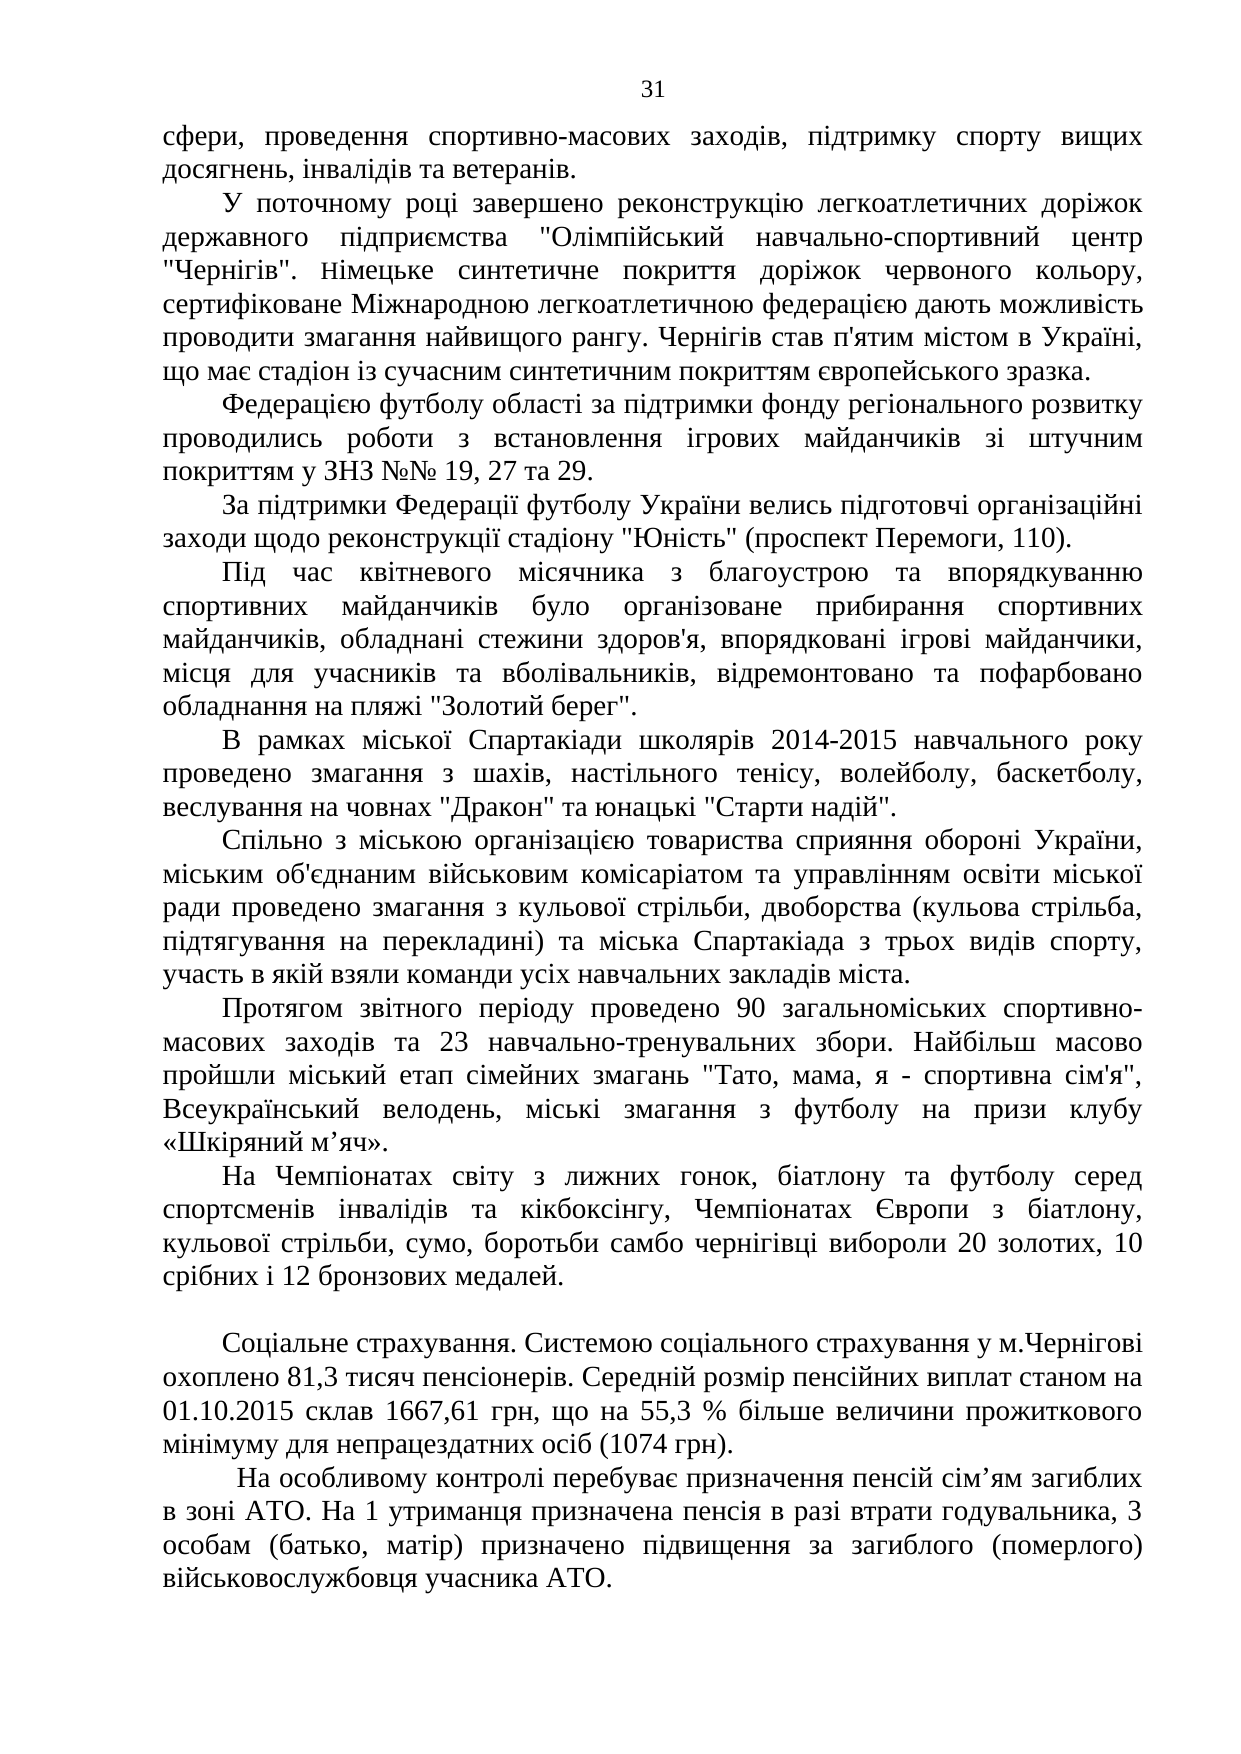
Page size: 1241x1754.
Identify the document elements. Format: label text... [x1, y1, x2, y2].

text На особливому контролі перебуває призначення пенсій сім’ям загиблих в зоні АТО. На 1 утриманця призначена пенсія в разі втрати годувальника, 3 особам (батько, матір) призначено підвищення за загиблого (померлого) військовослужбовця учасника АТО. [162, 1460, 1144, 1594]
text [162, 118, 1144, 185]
text Під час квітневого місячника з благоустрою та впорядкуванню спортивних майданчиків було організоване прибирання спортивних майданчиків, обладнані стежини здоров'я, впорядковані ігрові майданчики, місця для учасників та вболівальників, відремонтовано та пофарбовано обладнання на пляжі "Золотий берег". [162, 554, 1144, 722]
text В рамках міської Спартакіади школярів 2014-2015 навчального року проведено змагання з шахів, настільного тенісу, волейболу, баскетболу, веслування на човнах "Дракон" та юнацькі "Старти надій". [162, 722, 1144, 822]
text Спільно з міською організацією товариства сприяння обороні України, міським об'єднаним військовим комісаріатом та управлінням освіти міської ради проведено змагання з кульової стрільби, двоборства (кульова стрільба, підтягування на перекладині) та міська Спартакіада з трьох видів спорту, участь в якій взяли команди усіх навчальних закладів міста. [162, 822, 1144, 990]
text Протягом звітного періоду проведено 90 загальноміських спортивно-масових заходів та 23 навчально-тренувальних збори. Найбільш масово пройшли міський етап сімейних змагань "Тато, мама, я - спортивна сім'я", Всеукраїнський велодень, міські змагання з футболу на призи клубу «Шкіряний м’яч». [162, 990, 1144, 1158]
text За підтримки Федерації футболу України велись підготовчі організаційні заходи щодо реконструкції стадіону "Юність" (проспект Перемоги, 110). [162, 487, 1144, 554]
text На Чемпіонатах світу з лижних гонок, біатлону та футболу серед спортсменів інвалідів та кікбоксінгу, Чемпіонатах Європи з біатлону, кульової стрільби, сумо, боротьби самбо чернігівці вибороли 20 золотих, 10 срібних і 12 бронзових медалей. [162, 1158, 1144, 1292]
text У поточному році завершено реконструкцію легкоатлетичних доріжок державного підприємства "Олімпійський навчально-спортивний центр "Чернігів". Німецьке синтетичне покриття доріжок червоного кольору, сертифіковане Міжнародною легкоатлетичною федерацією дають можливість проводити змагання найвищого рангу. Чернігів став п'ятим містом в Україні, що має стадіон із сучасним синтетичним покриттям європейського зразка. [162, 185, 1144, 386]
text Соціальне страхування. Системою соціального страхування у м.Чернігові охоплено 81,3 тисяч пенсіонерів. Середній розмір пенсійних виплат станом на 01.10.2015 склав 1667,61 грн, що на 55,3 % більше величини прожиткового мінімуму для непрацездатних осіб (1074 грн). [162, 1326, 1144, 1460]
text Федерацією футболу області за підтримки фонду регіонального розвитку проводились роботи з встановлення ігрових майданчиків зі штучним покриттям у ЗНЗ №№ 19, 27 та 29. [162, 386, 1144, 487]
